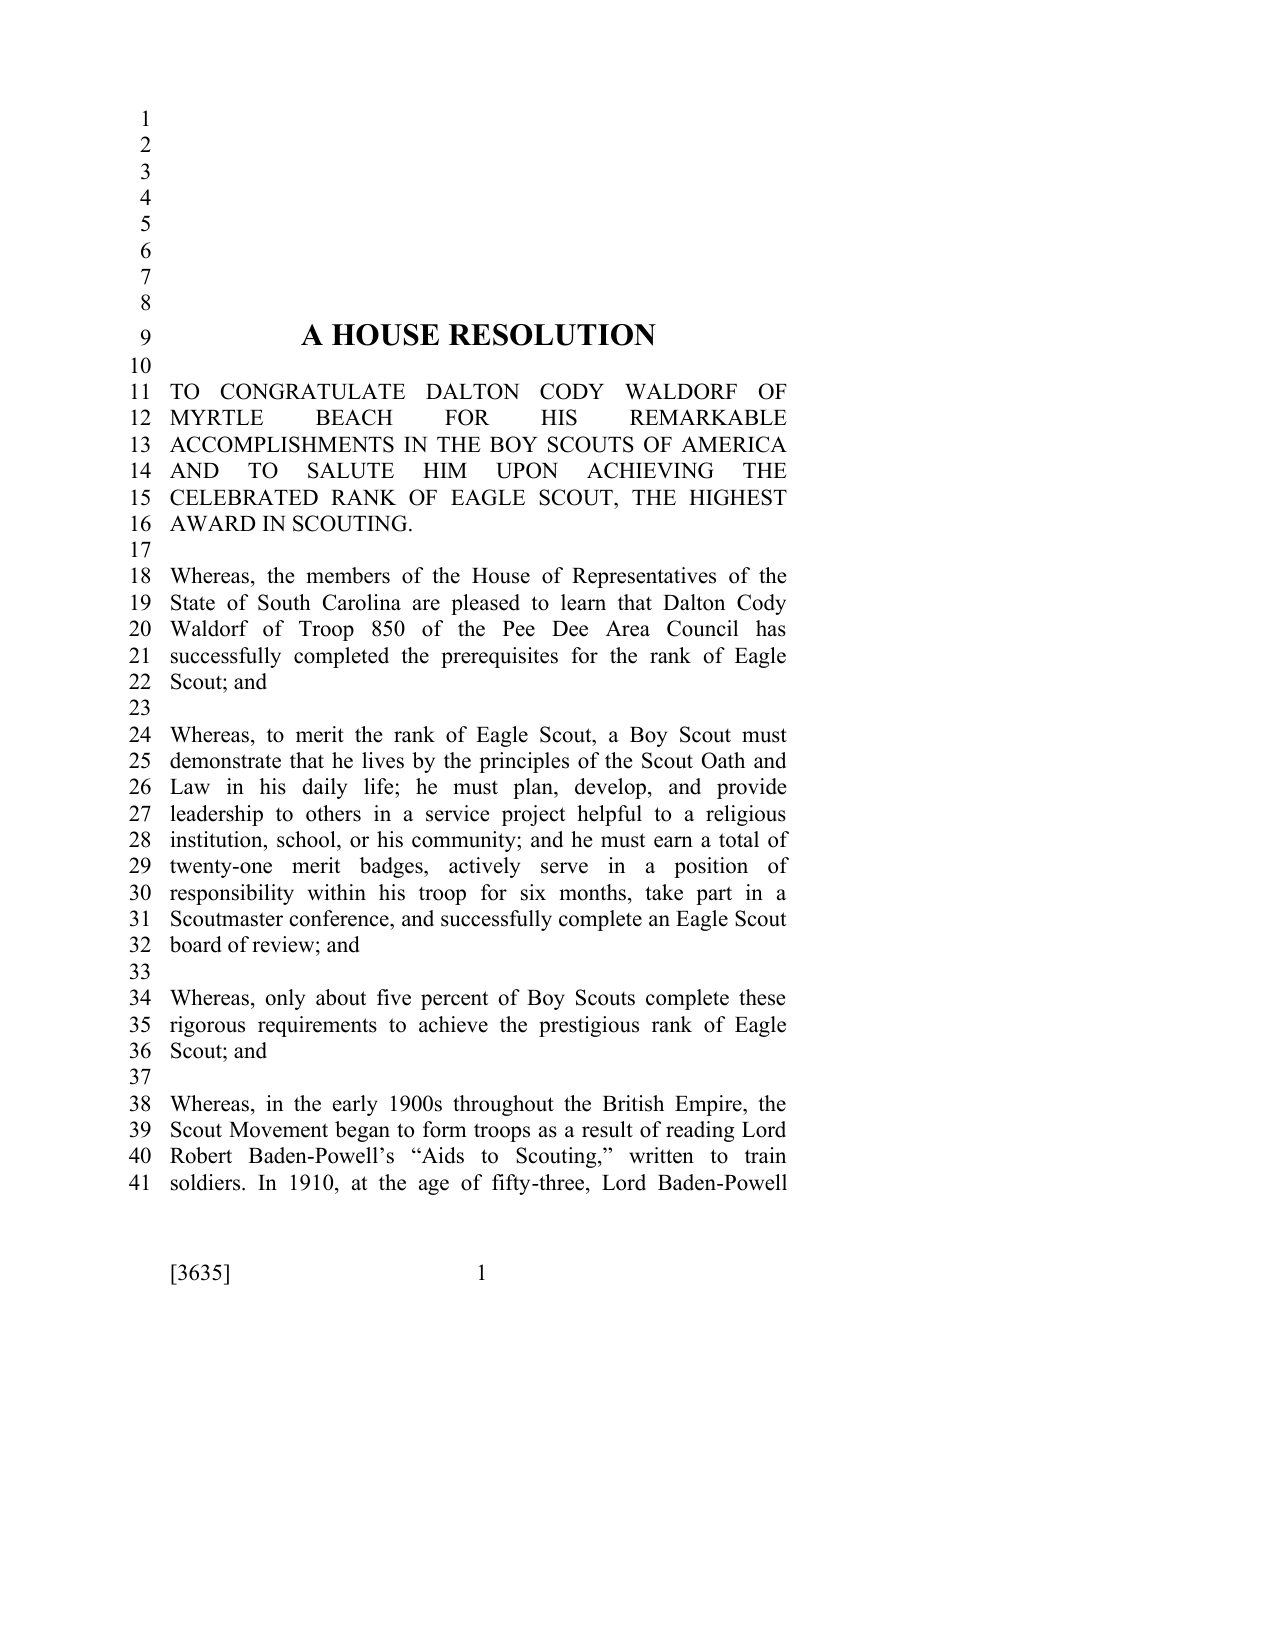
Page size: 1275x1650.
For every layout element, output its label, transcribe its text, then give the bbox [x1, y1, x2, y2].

text Whereas, to merit the rank of Eagle Scout, a Boy Scout must demonstrate that he lives by the principles of the Scout Oath and Law in his daily life; he must plan, develop, and provide leadership to others in a service project helpful to a religious institution, school, or his community; and he must earn a total of twenty-one merit badges, actively serve in a position of responsibility within his troop for six months, take part in a Scoutmaster conference, and successfully complete an Eagle Scout board of review; and [169, 721, 787, 958]
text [169, 1090, 787, 1195]
text Whereas, only about five percent of Boy Scouts complete these rigorous requirements to achieve the prestigious rank of Eagle Scout; and [169, 984, 787, 1063]
text A HOUSE RESOLUTION [169, 316, 787, 352]
text TO CONGRATULATE DALTON CODY WALDORF OF MYRTLE BEACH FOR HIS REMARKABLE ACCOMPLISHMENTS IN THE BOY SCOUTS OF AMERICA AND TO SALUTE HIM UPON ACHIEVING THE CELEBRATED RANK OF EAGLE SCOUT, THE HIGHEST AWARD IN SCOUTING. [169, 378, 787, 536]
text Whereas, the members of the House of Representatives of the State of South Carolina are pleased to learn that Dalton Cody Waldorf of Troop 850 of the Pee Dee Area Council has successfully completed the prerequisites for the rank of Eagle Scout; and [169, 563, 787, 694]
